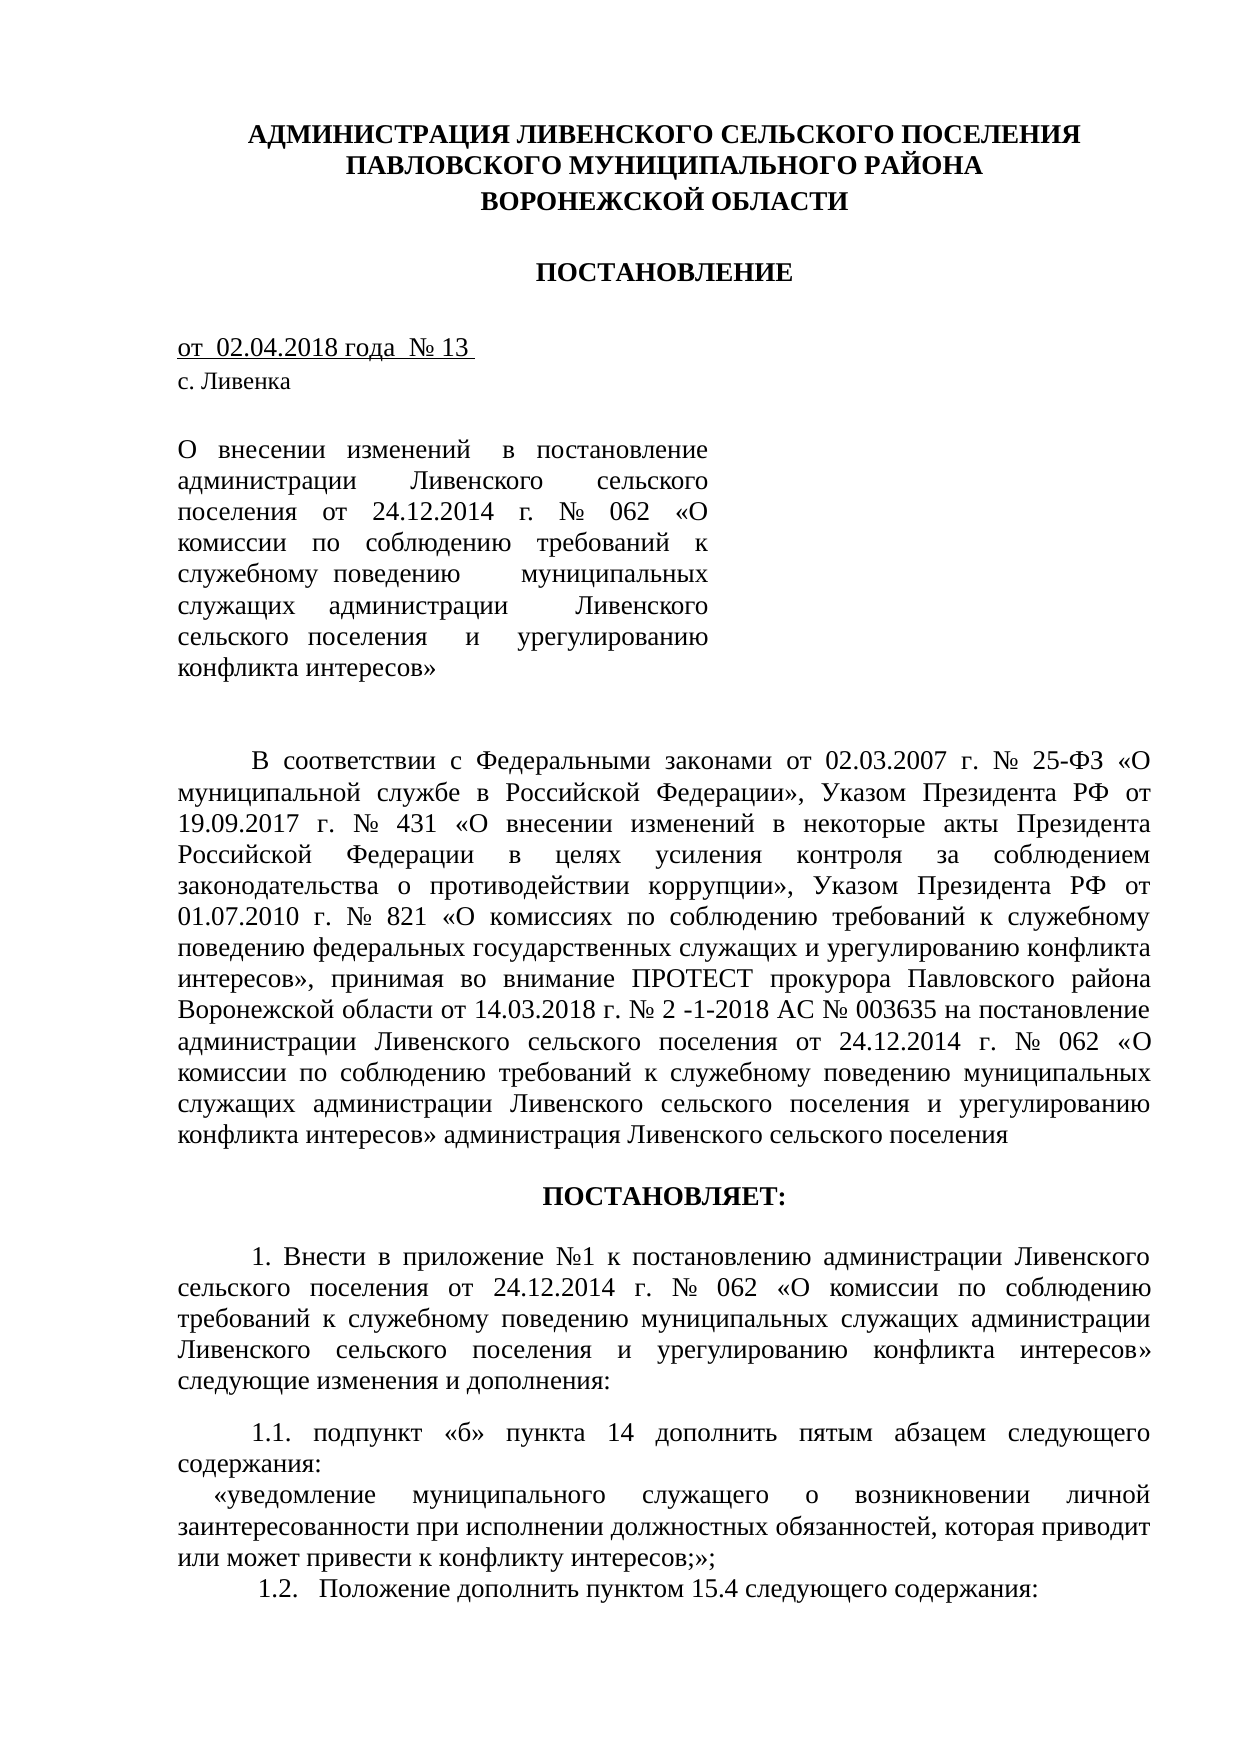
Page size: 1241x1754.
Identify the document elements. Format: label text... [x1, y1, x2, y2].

text В соответствии с Федеральными законами от 02.03.2007 г. № 25-ФЗ «О муниципальной службе в Российской Федерации», Указом Президента РФ от 19.09.2017 г. № 431 «О внесении изменений в некоторые акты Президента Российской Федерации в целях усиления контроля за соблюдением законодательства о противодействии коррупции», Указом Президента РФ от 01.07.2010 г. № 821 «О комиссиях по соблюдению требований к служебному поведению федеральных государственных служащих и урегулированию конфликта интересов», принимая во внимание ПРОТЕСТ прокурора Павловского района Воронежской области от 14.03.2018 г. № 2 -1-2018 АС № 003635 на постановление администрации Ливенского сельского поселения от 24.12.2014 г. № 062 «О комиссии по соблюдению требований к служебному поведению муниципальных служащих администрации Ливенского сельского поселения и урегулированию конфликта интересов» администрация Ливенского сельского поселения [177, 744, 1152, 994]
text 1.1. подпункт «б» пункта 14 дополнить пятым абзацем следующего содержания: [177, 1416, 1152, 1478]
text 1.2. Положение дополнить пунктом 15.4 следующего содержания: [177, 1572, 1152, 1603]
text ВОРОНЕЖСКОЙ ОБЛАСТИ [177, 185, 1152, 216]
text от 02.04.2018 года № 13 [177, 331, 1152, 362]
text ПАВЛОВСКОГО МУНИЦИПАЛЬНОГО РАЙОНА [177, 149, 1152, 180]
text ПОСТАНОВЛЯЕТ: [177, 1181, 1152, 1212]
text с. Ливенка [177, 366, 1152, 395]
text АДМИНИСТРАЦИЯ ЛИВЕНСКОГО СЕЛЬСКОГО ПОСЕЛЕНИЯ [177, 118, 1152, 149]
text ПОСТАНОВЛЕНИЕ [177, 256, 1152, 288]
text 1. Внести в приложение №1 к постановлению администрации Ливенского сельского поселения от 24.12.2014 г. № 062 «О комиссии по соблюдению требований к служебному поведению муниципальных служащих администрации Ливенского сельского поселения и урегулированию конфликта интересов» следующие изменения и дополнения: [177, 1240, 1152, 1395]
text В соответствии с Федеральными законами от 02.03.2007 г. № 25-ФЗ «О муниципальной службе в Российской Федерации», Указом Президента РФ от 19.09.2017 г. № 431 «О внесении изменений в некоторые акты Президента Российской Федерации в целях усиления контроля за соблюдением законодательства о противодействии коррупции», Указом Президента РФ от 01.07.2010 г. № 821 «О комиссиях по соблюдению требований к служебному поведению федеральных государственных служащих и урегулированию конфликта интересов», принимая во внимание ПРОТЕСТ прокурора Павловского района Воронежской области от 14.03.2018 г. № 2 -1-2018 АС № 003635 на постановление администрации Ливенского сельского поселения от 24.12.2014 г. № 062 «О комиссии по соблюдению требований к служебному поведению муниципальных служащих администрации Ливенского сельского поселения и урегулированию конфликта интересов» администрация Ливенского сельского поселения [177, 1025, 1152, 1149]
text О внесении изменений в постановление администрации Ливенского сельского поселения от 24.12.2014 г. № 062 «О комиссии по соблюдению требований к служебному поведению муниципальных служащих администрации Ливенского сельского поселения и урегулированию конфликта интересов» [177, 433, 709, 682]
text «уведомление муниципального служащего о возникновении личной заинтересованности при исполнении должностных обязанностей, которая приводит или может привести к конфликту интересов;»; [177, 1478, 1152, 1572]
